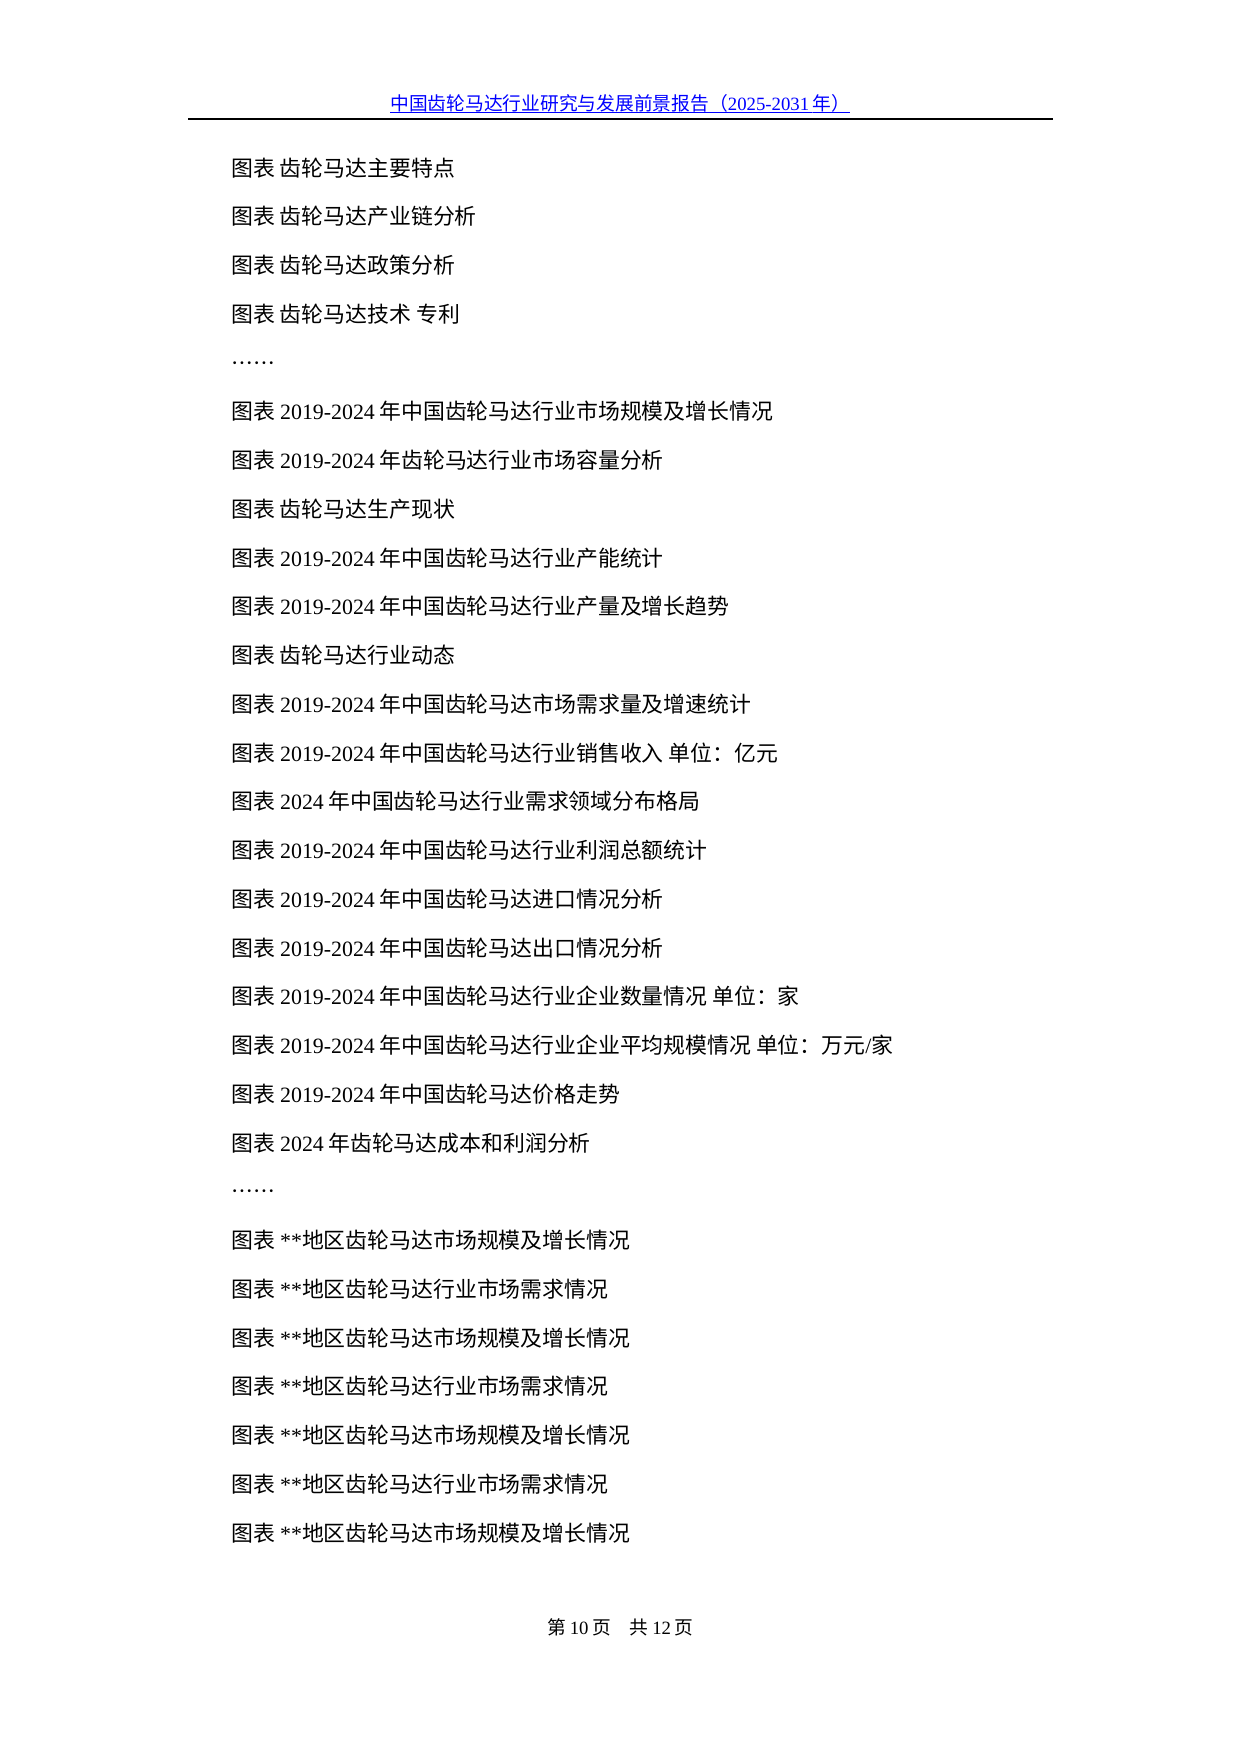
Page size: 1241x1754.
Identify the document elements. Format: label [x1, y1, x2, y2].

text [187, 150, 1053, 1548]
